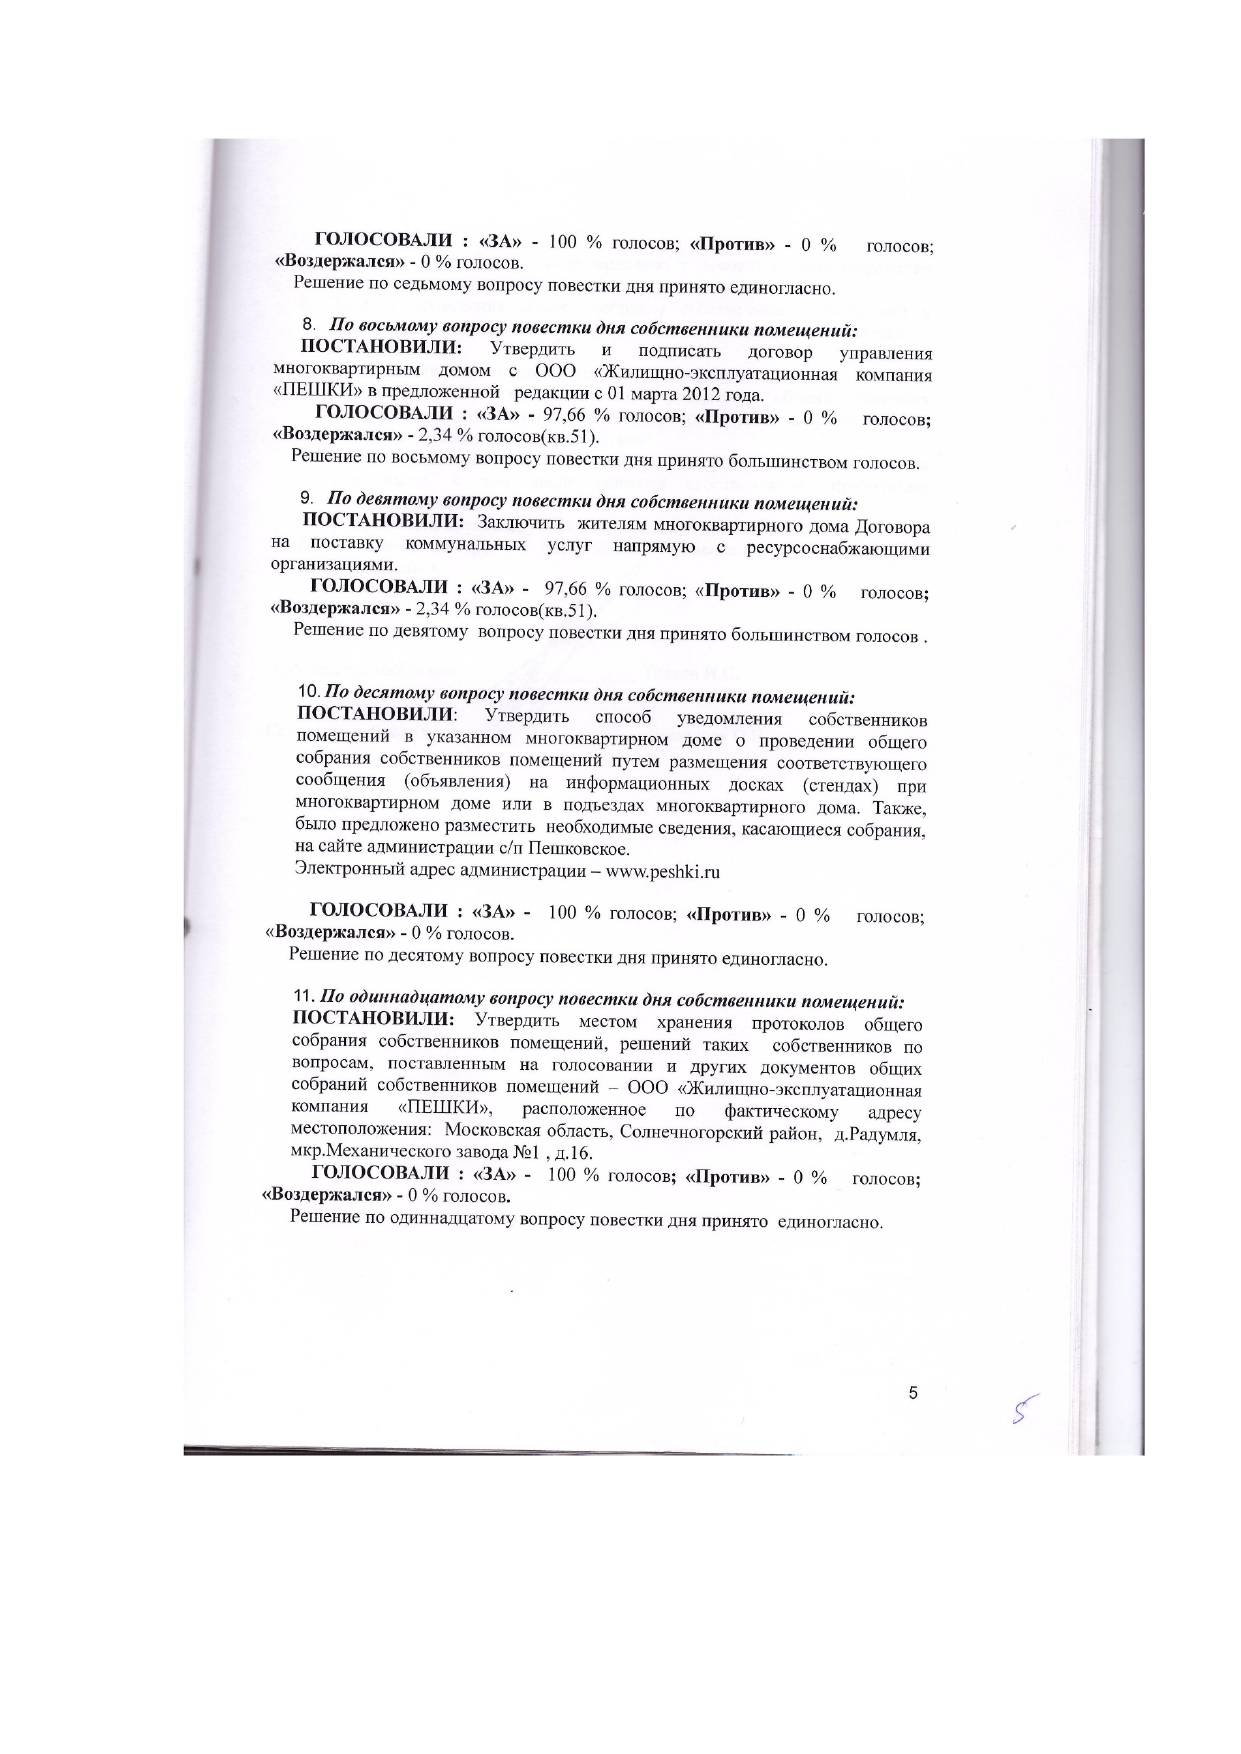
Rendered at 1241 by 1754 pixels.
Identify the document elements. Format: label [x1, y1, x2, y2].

picture [177, 118, 1151, 1456]
